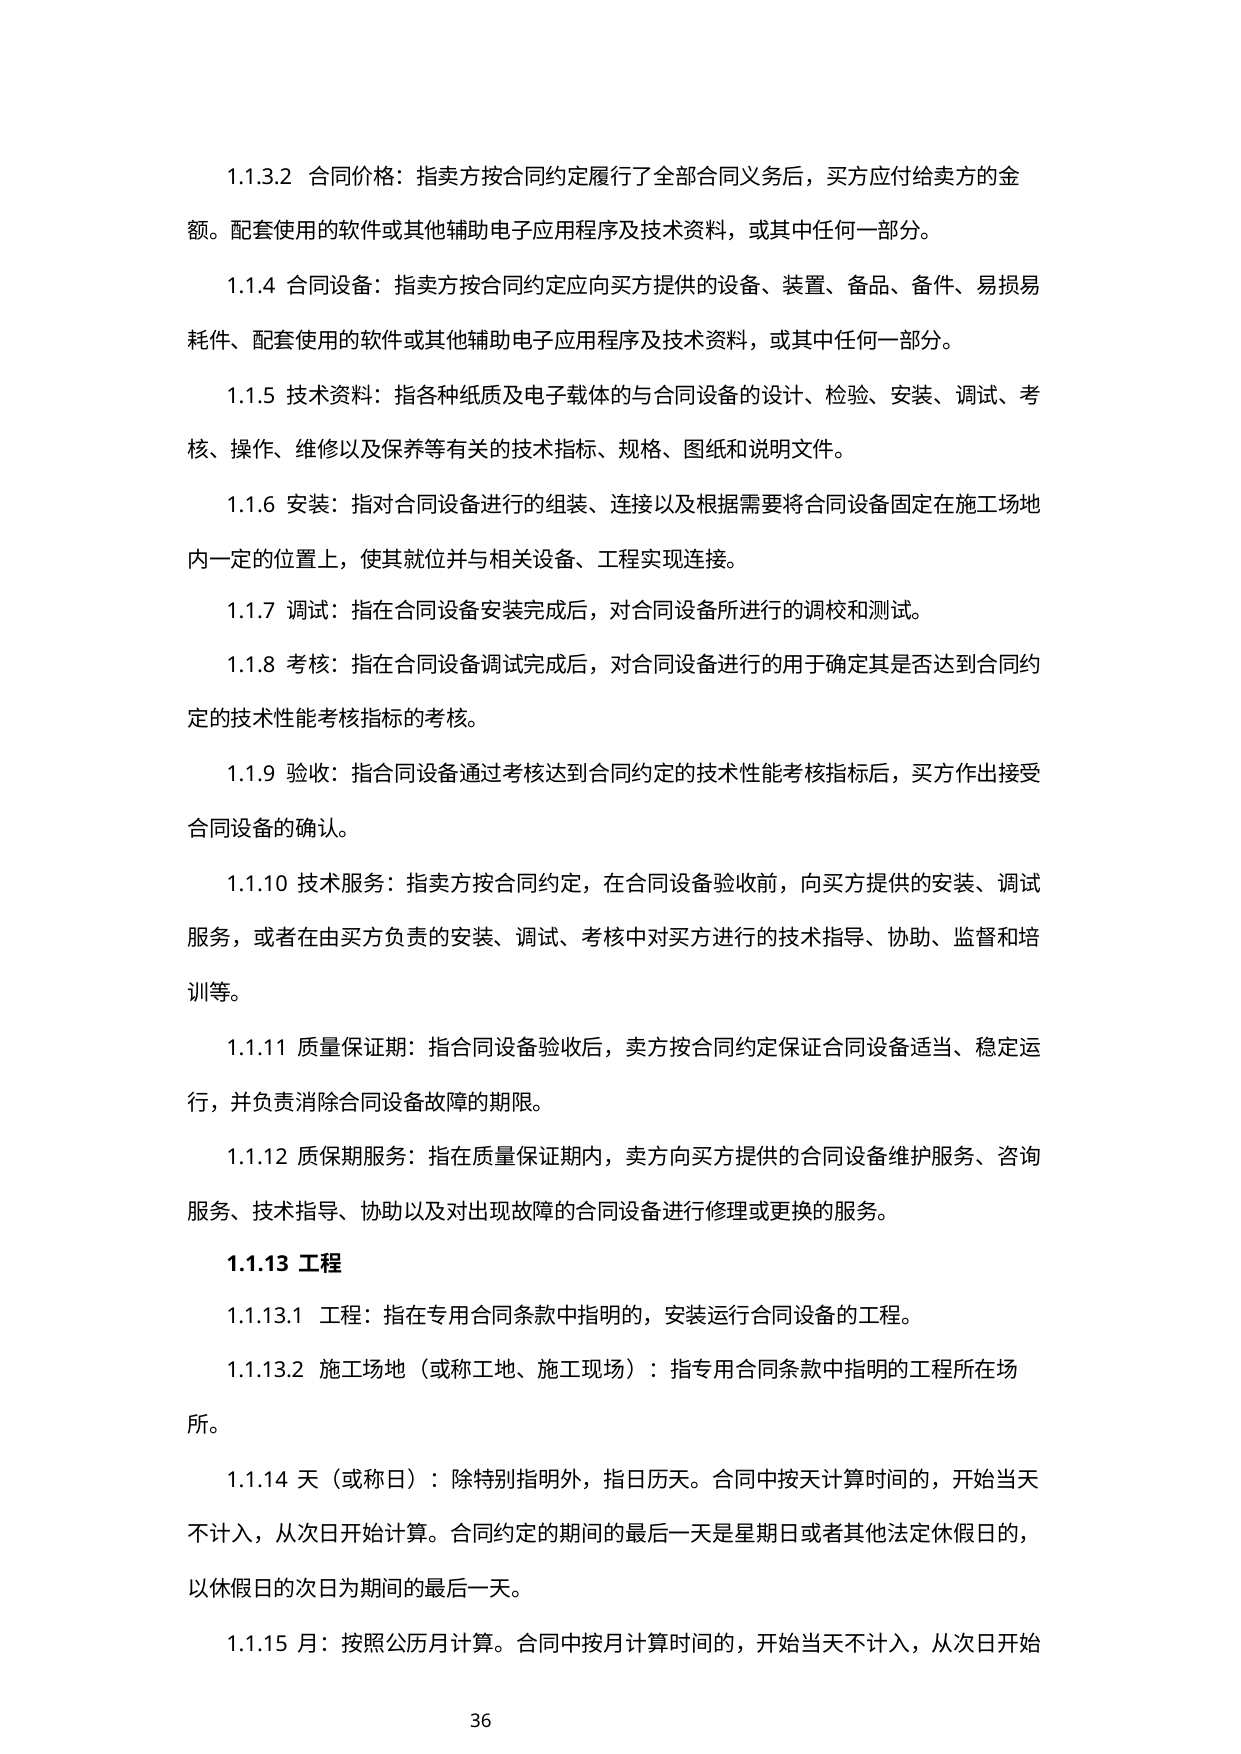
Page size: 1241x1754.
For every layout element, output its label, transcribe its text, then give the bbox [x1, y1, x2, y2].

list 合同价格：指卖方按合同约定履行了全部合同义务后，买方应付给卖方的金额。配套使用的软件或其他辅助电子应用程序及技术资料，或其中任何一部分。 [187, 159, 1031, 245]
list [187, 1626, 1042, 1658]
list 质保期服务：指在质量保证期内，卖方向买方提供的合同设备维护服务、咨询服务、技术指导、协助以及对出现故障的合同设备进行修理或更换的服务。 [187, 1139, 1042, 1226]
list 调试：指在合同设备安装完成后，对合同设备所进行的调校和测试。 [226, 597, 1190, 624]
list 验收：指合同设备通过考核达到合同约定的技术性能考核指标后，买方作出接受合同设备的确认。 [187, 756, 1053, 842]
list 安装：指对合同设备进行的组装、连接以及根据需要将合同设备固定在施工场地内一定的位置上，使其就位并与相关设备、工程实现连接。 [187, 487, 1053, 573]
list 技术资料：指各种纸质及电子载体的与合同设备的设计、检验、安装、调试、考核、操作、维修以及保养等有关的技术指标、规格、图纸和说明文件。 [187, 378, 1053, 464]
list 施工场地（或称工地、施工现场）：指专用合同条款中指明的工程所在场所。 [187, 1352, 1020, 1439]
list 技术服务：指卖方按合同约定，在合同设备验收前，向买方提供的安装、调试服务，或者在由买方负责的安装、调试、考核中对买方进行的技术指导、协助、监督和培训等。 [187, 866, 1042, 1007]
list 天（或称日）：除特别指明外，指日历天。合同中按天计算时间的，开始当天不计入，从次日开始计算。合同约定的期间的最后一天是星期日或者其他法定休假日的， 以休假日的次日为期间的最后一天。 [187, 1462, 1042, 1603]
list 考核：指在合同设备调试完成后，对合同设备进行的用于确定其是否达到合同约定的技术性能考核指标的考核。 [187, 647, 1053, 733]
subtitle 工程 [226, 1249, 1190, 1277]
list 合同设备：指卖方按合同约定应向买方提供的设备、装置、备品、备件、易损易耗件、配套使用的软件或其他辅助电子应用程序及技术资料，或其中任何一部分。 [187, 268, 1053, 354]
list 工程：指在专用合同条款中指明的，安装运行合同设备的工程。 [226, 1298, 1190, 1330]
list 质量保证期：指合同设备验收后，卖方按合同约定保证合同设备适当、稳定运行，并负责消除合同设备故障的期限。 [187, 1030, 1042, 1116]
